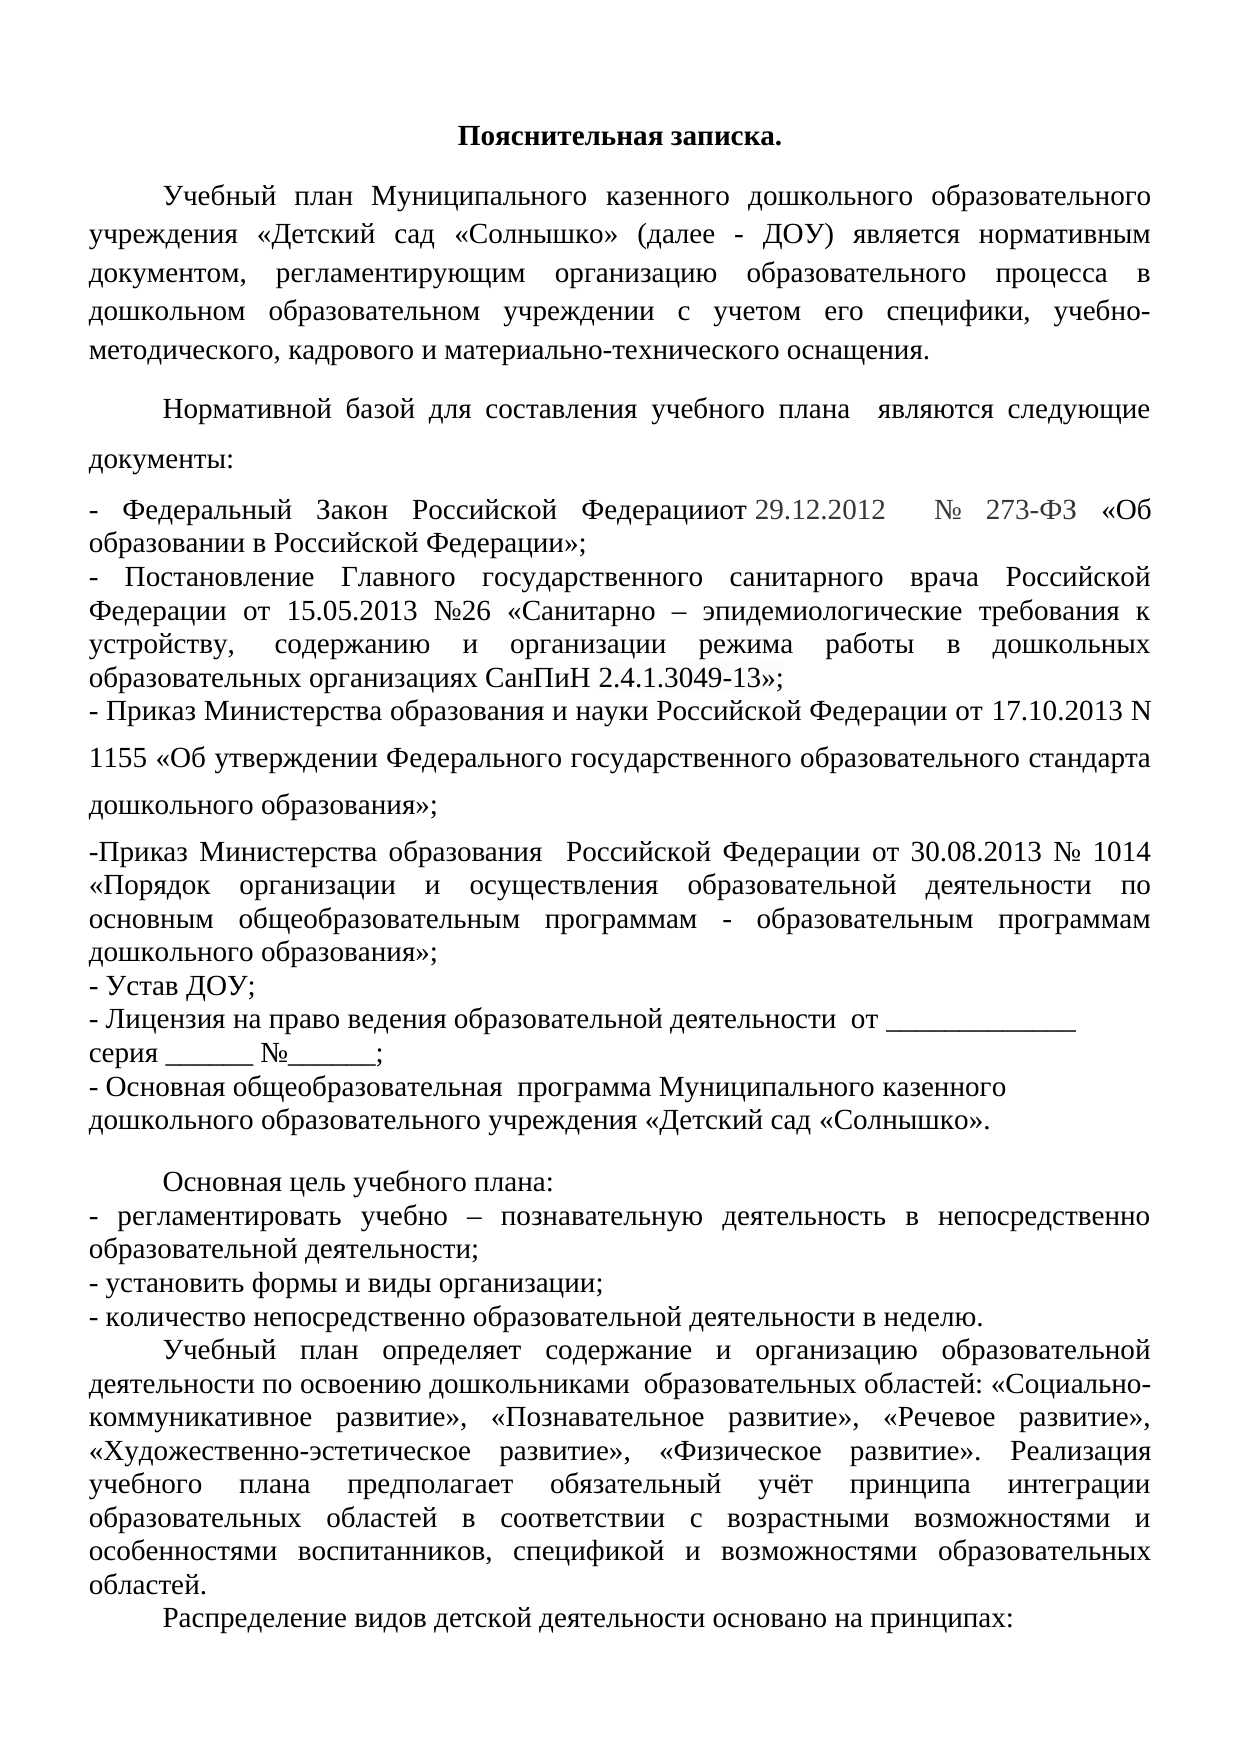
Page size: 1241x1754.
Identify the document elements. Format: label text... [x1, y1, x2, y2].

text - Постановление Главного государственного санитарного врача Российской Федерации от 15.05.2013 №26 «Санитарно – эпидемиологические требования к устройству, содержанию и организации режима работы в дошкольных образовательных организациях СанПиН 2.4.1.3049-13»; [88, 559, 1152, 693]
text - Устав ДОУ; [88, 968, 1152, 1002]
text -Приказ Министерства образования Российской Федерации от 30.08.2013 № 1014 «Порядок организации и осуществления образовательной деятельности по основным общеобразовательным программам - образовательным программам дошкольного образования»; [88, 834, 1152, 968]
text - установить формы и виды организации; [88, 1265, 1152, 1299]
text Распределение видов детской деятельности основано на принципах: [88, 1601, 1152, 1634]
text Пояснительная записка. [88, 118, 1152, 152]
text Учебный план определяет содержание и организацию образовательной деятельности по освоению дошкольниками образовательных областей: «Социально-коммуникативное развитие», «Познавательное развитие», «Речевое развитие», «Художественно-эстетическое развитие», «Физическое развитие». Реализация учебного плана предполагает обязательный учёт принципа интеграции образовательных областей в соответствии с возрастными возможностями и особенностями воспитанников, спецификой и возможностями образовательных областей. [88, 1332, 1152, 1601]
text - Лицензия на право ведения образовательной деятельности от _____________ серия ______ №______; - Основная общеобразовательная программа Муниципального казенного дошкольного образовательного учреждения «Детский сад «Солнышко». [88, 1002, 1152, 1136]
text - количество непосредственно образовательной деятельности в неделю. [88, 1299, 1152, 1332]
text Нормативной базой для составления учебного плана являются следующие документы: [88, 391, 1152, 475]
text - Приказ Министерства образования и науки Российской Федерации от 17.10.2013 N 1155 «Об утверждении Федерального государственного образовательного стандарта дошкольного образования»; [88, 693, 1152, 821]
text - регламентировать учебно – познавательную деятельность в непосредственно образовательной деятельности; [88, 1198, 1152, 1265]
text - Федеральный Закон Российской Федерацииот 29.12.2012 № 273-ФЗ «Об образовании в Российской Федерации»; [88, 492, 1152, 559]
text Учебный план Муниципального казенного дошкольного образовательного учреждения «Детский сад «Солнышко» (далее - ДОУ) является нормативным документом, регламентирующим организацию образовательного процесса в дошкольном образовательном учреждении с учетом его специфики, учебно-методического, кадрового и материально-технического оснащения. [88, 178, 1152, 366]
text Основная цель учебного плана: [88, 1164, 1152, 1198]
